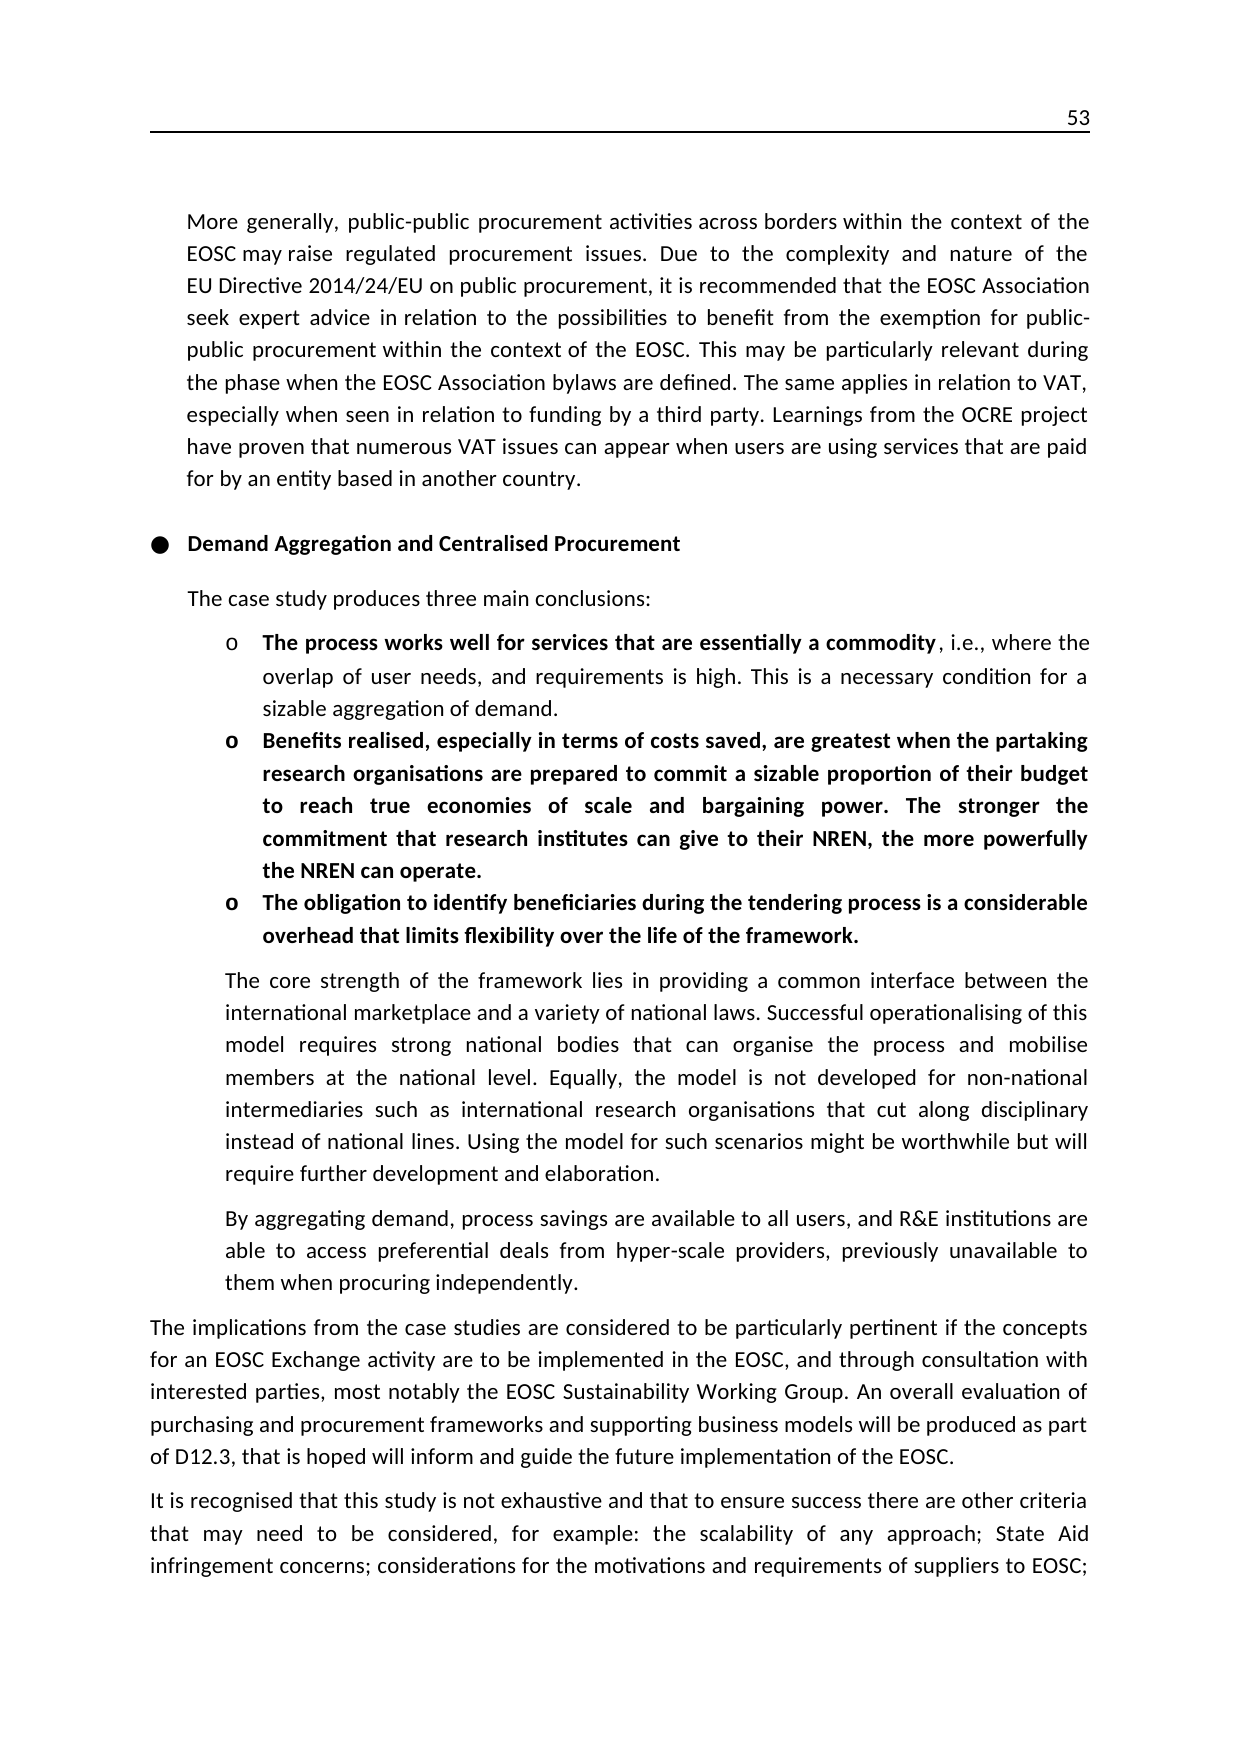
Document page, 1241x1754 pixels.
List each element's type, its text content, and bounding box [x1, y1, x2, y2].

text The case study produces three main conclusions: [187, 584, 1090, 612]
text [150, 1487, 1090, 1579]
text By aggregating demand, process savings are available to all users, and R&E institutions are able to access preferential deals from hyper-scale providers, previously unavailable to them when procuring independently. [225, 1204, 1090, 1296]
list The process works well for services that are essentially a commodity, i.e., where the overlap of user needs, and requirements is high. This is a necessary condition for a sizable aggregation of demand. [225, 628, 1090, 722]
list Demand Aggregation and Centralised Procurement [150, 517, 1090, 564]
list Benefits realised, especially in terms of costs saved, are greatest when the partaking research organisations are prepared to commit a sizable proportion of their budget to reach true economies of scale and bargaining power. The stronger the commitment that research institutes can give to their NREN, the more powerfully the NREN can operate. [225, 726, 1090, 884]
text The core strength of the framework lies in providing a common interface between the international marketplace and a variety of national laws. Successful operationalising of this model requires strong national bodies that can organise the process and mobilise members at the national level. Equally, the model is not developed for non-national intermediaries such as international research organisations that cut along disciplinary instead of national lines. Using the model for such scenarios might be worthwhile but will require further development and elaboration. [225, 966, 1090, 1187]
text More generally, public-public procurement activities across borders within the context of the EOSC may raise regulated procurement issues. Due to the complexity and nature of the EU Directive 2014/24/EU on public procurement, it is recommended that the EOSC Association seek expert advice in relation to the possibilities to benefit from the exemption for public-public procurement within the context of the EOSC. This may be particularly relevant during the phase when the EOSC Association bylaws are defined. The same applies in relation to VAT, especially when seen in relation to funding by a third party. Learnings from the OCRE project have proven that numerous VAT issues can appear when users are using services that are paid for by an entity based in another country. [186, 207, 1090, 492]
text The implications from the case studies are considered to be particularly pertinent if the concepts for an EOSC Exchange activity are to be implemented in the EOSC, and through consultation with interested parties, most notably the EOSC Sustainability Working Group. An overall evaluation of purchasing and procurement frameworks and supporting business models will be produced as part of D12.3, that is hoped will inform and guide the future implementation of the EOSC. [150, 1313, 1090, 1470]
list The obligation to identify beneficiaries during the tendering process is a considerable overhead that limits flexibility over the life of the framework. [225, 888, 1090, 949]
